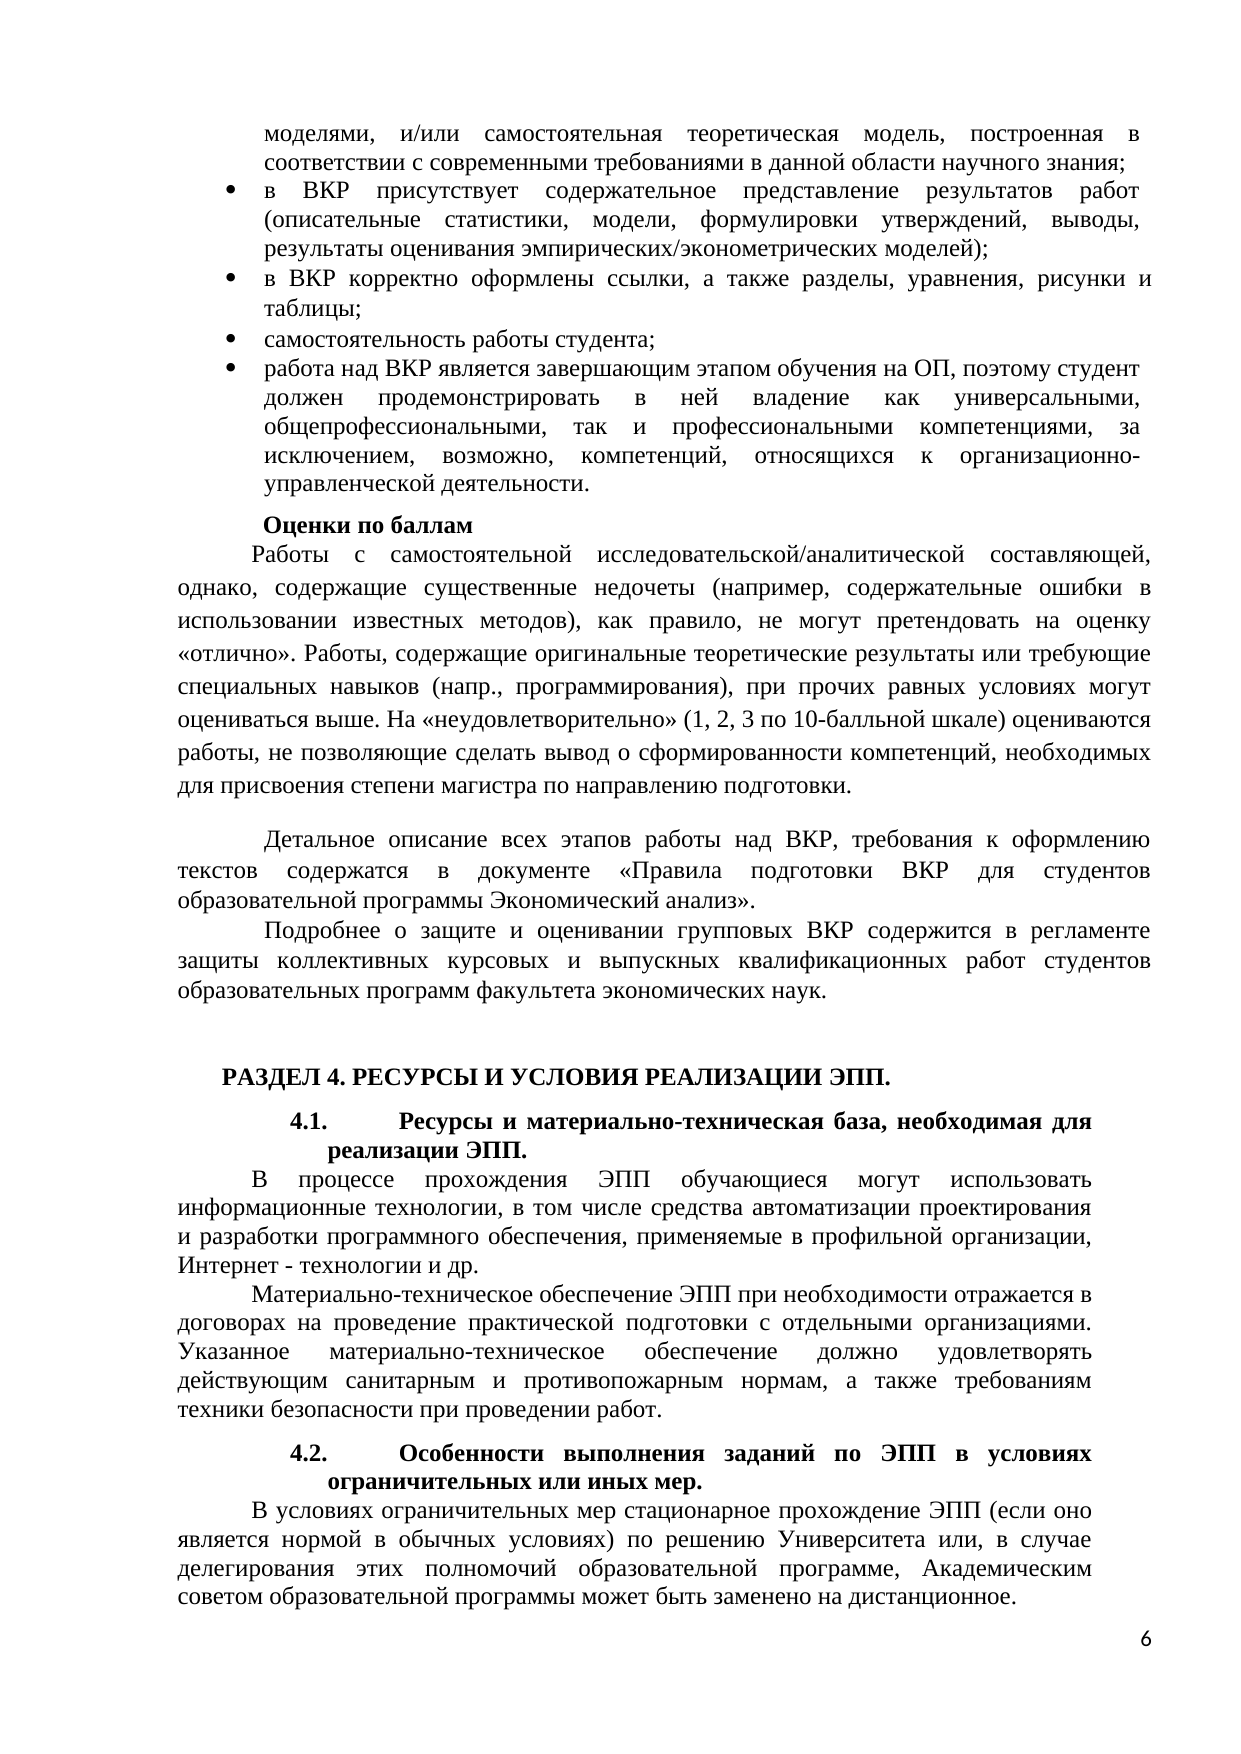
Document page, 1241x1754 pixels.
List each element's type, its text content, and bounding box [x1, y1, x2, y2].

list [226, 118, 1140, 176]
list самостоятельность работы студента; [226, 323, 1152, 353]
text Работы с самостоятельной исследовательской/аналитической составляющей, однако, содержащие существенные недочеты (например, содержательные ошибки в использовании известных методов), как правило, не могут претендовать на оценку «отлично». Работы, содержащие оригинальные теоретические результаты или требующие специальных навыков (напр., программирования), при прочих равных условиях могут оцениваться выше. На «неудовлетворительно» (1, 2, 3 по 10-балльной шкале) оцениваются работы, не позволяющие сделать вывод о сформированности компетенций, необходимых для присвоения степени магистра по направлению подготовки. [177, 539, 1152, 798]
list Детальное описание всех этапов работы над ВКР, требования к оформлению текстов содержатся в документе «Правила подготовки ВКР для студентов образовательной программы Экономический анализ». [177, 824, 1152, 914]
list в ВКР присутствует содержательное представление результатов работ (описательные статистики, модели, формулировки утверждений, выводы, результаты оценивания эмпирических/эконометрических моделей); [226, 176, 1140, 262]
list Подробнее о защите и оценивании групповых ВКР содержится в регламенте защиты коллективных курсовых и выпускных квалификационных работ студентов образовательных программ факультета экономических наук. [177, 914, 1152, 1005]
list в ВКР корректно оформлены ссылки, а также разделы, уравнения, рисунки и таблицы; [226, 262, 1152, 323]
text РАЗДЕЛ 4. РЕСУРСЫ И УСЛОВИЯ РЕАЛИЗАЦИИ ЭПП. [222, 1062, 1093, 1091]
text В процессе прохождения ЭПП обучающиеся могут использовать информационные технологии, в том числе средства автоматизации проектирования и разработки программного обеспечения, применяемые в профильной организации, Интернет - технологии и др. [177, 1164, 1093, 1279]
subtitle Оценки по баллам [263, 510, 1152, 539]
text Материально-техническое обеспечение ЭПП при необходимости отражается в договорах на проведение практической подготовки с отдельными организациями. Указанное материально-техническое обеспечение должно удовлетворять действующим санитарным и противопожарным нормам, а также требованиям техники безопасности при проведении работ. [177, 1279, 1093, 1422]
list Ресурсы и материально-техническая база, необходимая для реализации ЭПП. [290, 1106, 1093, 1164]
text В условиях ограничительных мер стационарное прохождение ЭПП (если оно является нормой в обычных условиях) по решению Университета или, в случае делегирования этих полномочий образовательной программе, Академическим советом образовательной программы может быть заменено на дистанционное. [177, 1495, 1093, 1610]
list работа над ВКР является завершающим этапом обучения на ОП, поэтому студент должен продемонстрировать в ней владение как универсальными, общепрофессиональными, так и профессиональными компетенциями, за исключением, возможно, компетенций, относящихся к организационно- управленческой деятельности. [226, 353, 1140, 497]
list Особенности выполнения заданий по ЭПП в условиях ограничительных или иных мер. [290, 1438, 1093, 1495]
